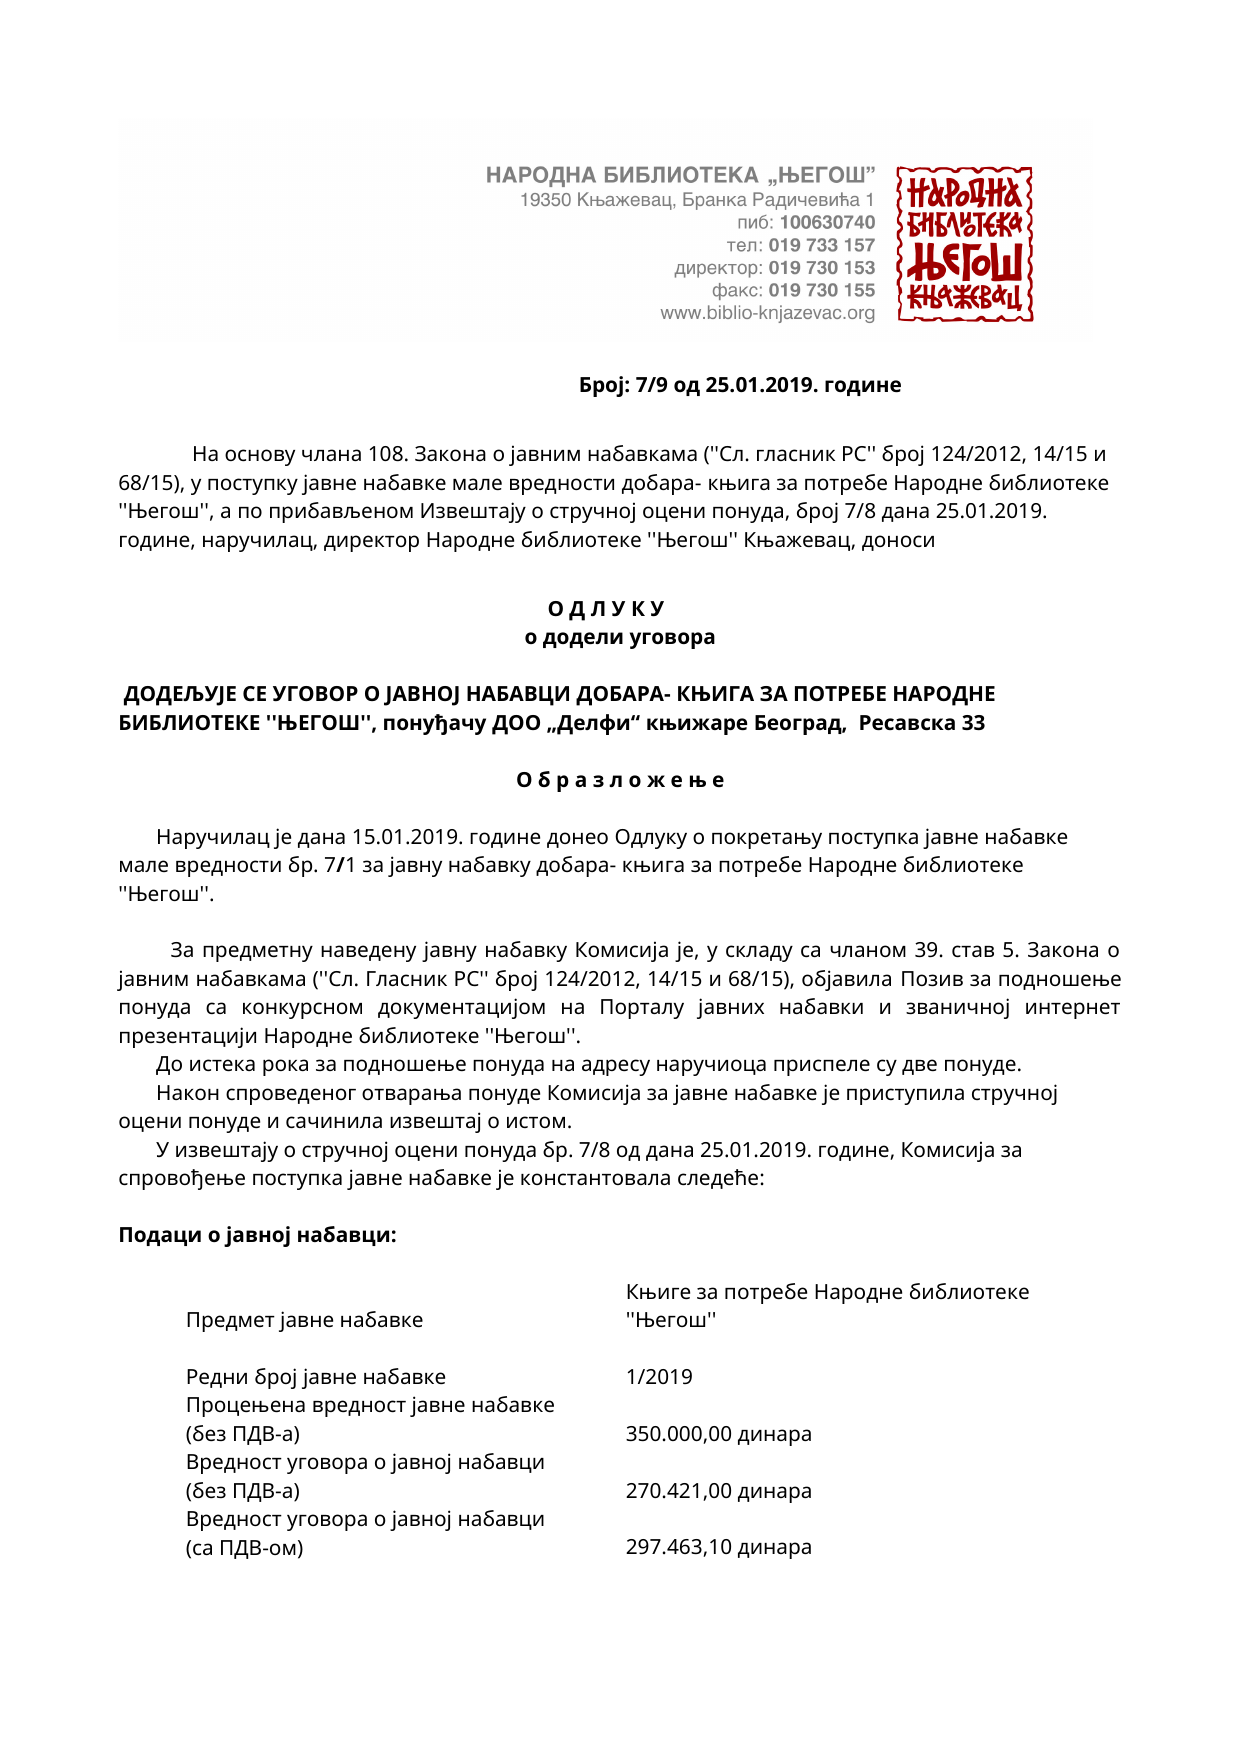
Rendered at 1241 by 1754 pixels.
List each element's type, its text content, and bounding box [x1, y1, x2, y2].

table_cell 297.463,10 динара [614, 1504, 1053, 1618]
text Наручилац је дана 15.01.2019. године донео Одлуку о покретању поступка јавне набавке мале вредности бр. 7/1 за јавну набавку добара- књига за потребе Народне библиотеке ''Његош''. [118, 822, 1122, 907]
table_cell Редни број јавне набавке [174, 1334, 614, 1391]
text Број: 7/9 од 25.01.2019. године [118, 370, 1122, 398]
text О б р а з л о ж е њ е [118, 765, 1122, 793]
table_header Књиге за потребе Народне библиотеке ''Његош'' [614, 1277, 1053, 1334]
table_header Предмет јавне набавке [174, 1277, 614, 1334]
table_cell 270.421,00 динара [614, 1448, 1053, 1504]
text На основу члана 108. Закона о јавним набавкама (''Сл. гласник РС'' број 124/2012, 14/15 и 68/15), у поступку јавне набавке мале вредности добара- књига за потребе Народне библиотеке ''Његош'', а по прибављеном Извештају о стручној оцени понуда, број 7/8 дана 25.01.2019. године, наручилац, директор Народне библиотеке ''Његош'' Књажевац, доноси [118, 439, 1122, 553]
text О Д Л У К У [118, 594, 1122, 622]
text ДОДЕЉУЈЕ СЕ УГОВОР О ЈАВНОЈ НАБАВЦИ ДОБАРА- КЊИГА ЗА ПОТРЕБЕ НАРОДНЕ БИБЛИОТЕКЕ ''ЊЕГОШ'', понуђачу ДОО „Делфи“ књижаре Београд, Ресавска 33 [118, 679, 1122, 736]
text До истека рока за подношење понуда на адресу наручиоца приспеле су две понуде. [118, 1049, 1122, 1078]
table_cell Вредност уговора о јавној набавци (без ПДВ-а) [174, 1448, 614, 1504]
text У извештају о стручној оцени понуда бр. 7/8 од дана 25.01.2019. године, Комисија за спровођење поступка јавне набавке је константовала следеће: [118, 1135, 1122, 1192]
text Након спроведеног отварања понуде Комисија за јавне набавке је приступила стручној оцени понуде и сачинила извештај о истом. [118, 1078, 1122, 1135]
picture [118, 118, 1094, 342]
table_cell Процењена вредност јавне набавке (без ПДВ-а) [174, 1391, 614, 1447]
table_cell 350.000,00 динара [614, 1391, 1053, 1447]
text За предметну наведену јавну набавку Комисија је, у складу са чланом 39. став 5. Закона о јавним набавкама (''Сл. Гласник РС'' број 124/2012, 14/15 и 68/15), објавила Позив за подношење понуда са конкурсном документацијом на Порталу јавних набавки и званичној интернет презентацији Народне библиотеке ''Његош''. [118, 936, 1122, 1049]
table_cell Вредност уговора о јавној набавци (са ПДВ-ом) [174, 1504, 614, 1618]
text о додели уговора [118, 622, 1122, 651]
table_cell 1/2019 [614, 1334, 1053, 1391]
text Подаци о јавној набавци: [118, 1220, 1122, 1248]
